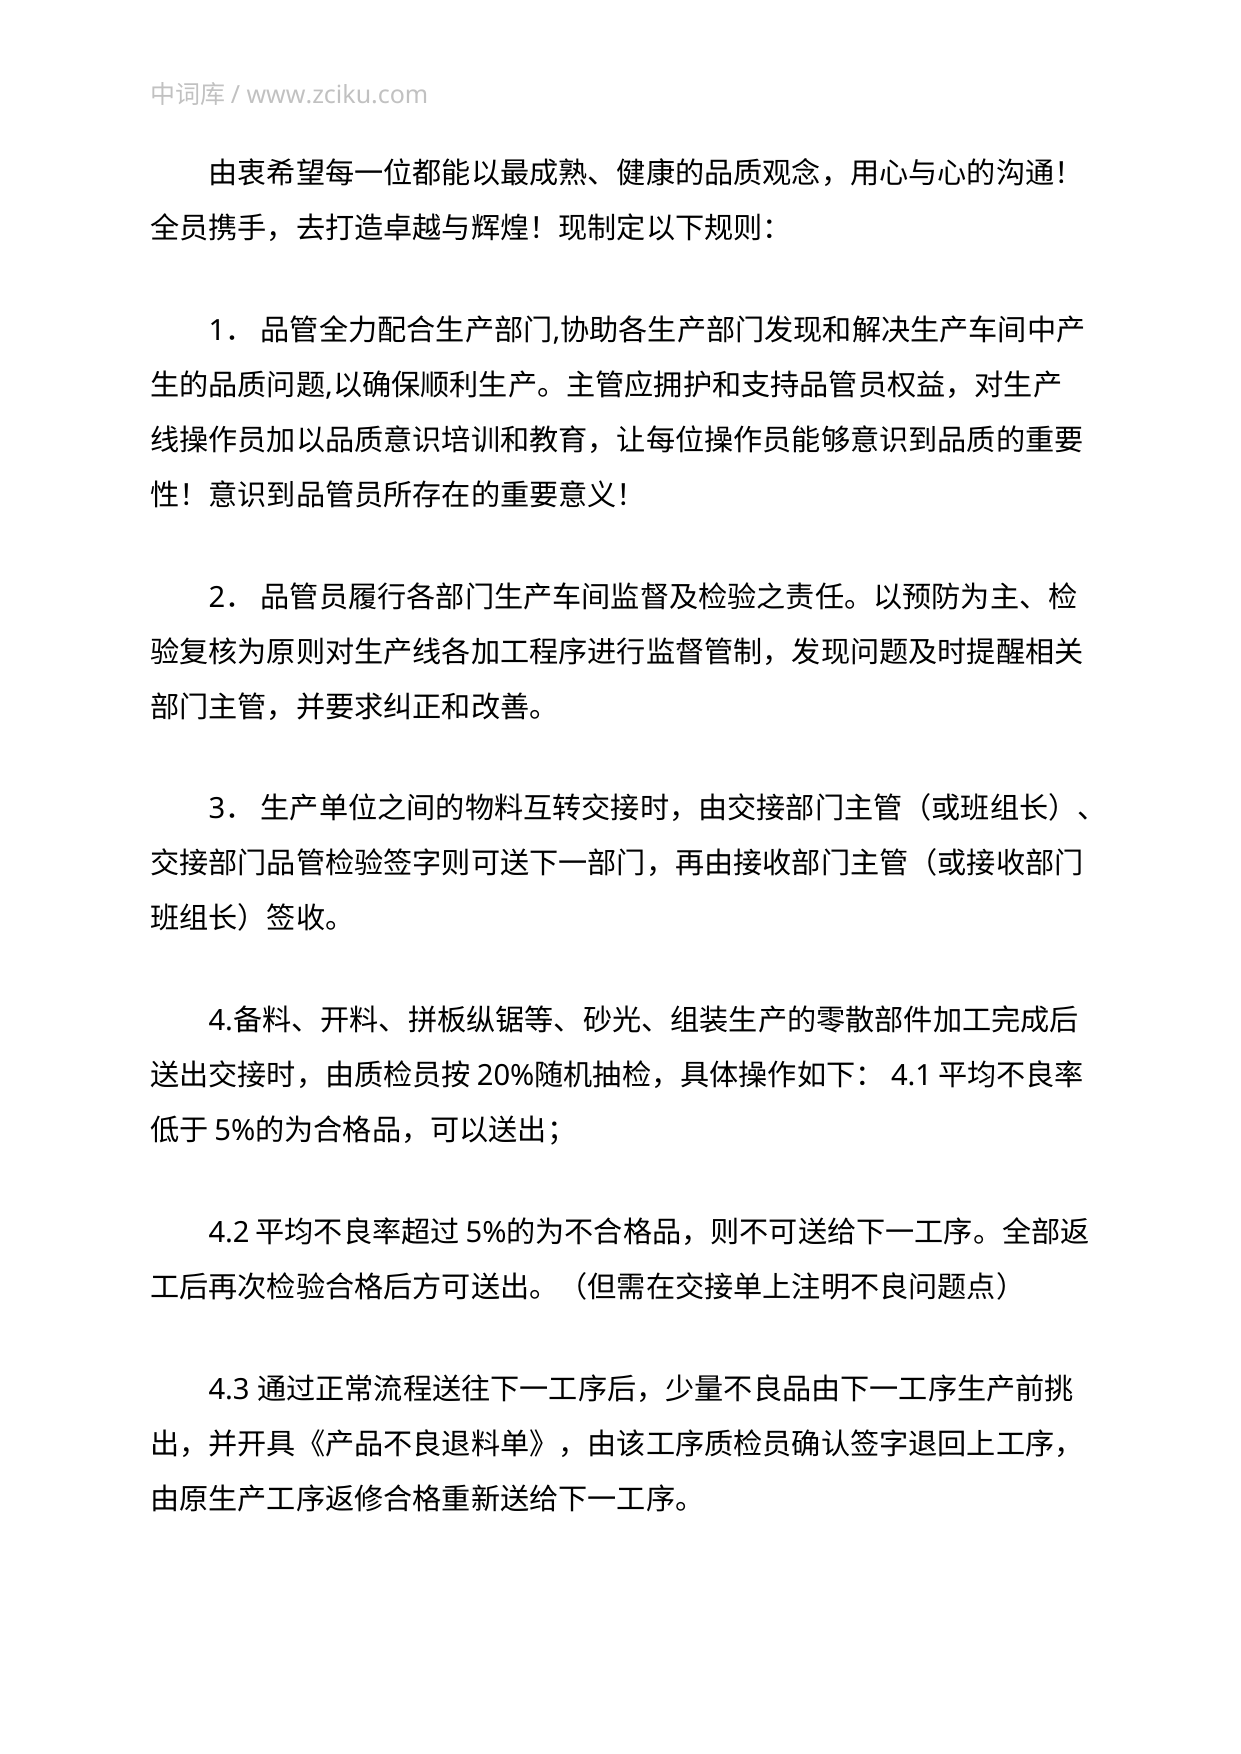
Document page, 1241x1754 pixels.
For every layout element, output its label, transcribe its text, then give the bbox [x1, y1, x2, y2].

text 4.2平均不良率超过5%的为不合格品，则不可送给下一工序。全部返工后再次检验合格后方可送出。（但需在交接单上注明不良问题点） [150, 1209, 1090, 1306]
text 4.3 通过正常流程送往下一工序后，少量不良品由下一工序生产前挑出，并开具《产品不良退料单》，由该工序质检员确认签字退回上工序，由原生产工序返修合格重新送给下一工序。 [150, 1365, 1090, 1518]
text 4.备料、开料、拼板纵锯等、砂光、组装生产的零散部件加工完成后送出交接时，由质检员按20%随机抽检，具体操作如下： 4.1平均不良率低于5%的为合格品，可以送出； [150, 997, 1090, 1149]
text 由衷希望每一位都能以最成熟、健康的品质观念，用心与心的沟通！全员携手，去打造卓越与辉煌！现制定以下规则： [150, 150, 1090, 247]
text 1． 品管全力配合生产部门,协助各生产部门发现和解决生产车间中产生的品质问题,以确保顺利生产。主管应拥护和支持品管员权益，对生产线操作员加以品质意识培训和教育，让每位操作员能够意识到品质的重要性！意识到品管员所存在的重要意义！ [150, 307, 1090, 514]
text 2． 品管员履行各部门生产车间监督及检验之责任。以预防为主、检验复核为原则对生产线各加工程序进行监督管制，发现问题及时提醒相关部门主管，并要求纠正和改善。 [150, 573, 1090, 726]
text 3． 生产单位之间的物料互转交接时，由交接部门主管（或班组长）、交接部门品管检验签字则可送下一部门，再由接收部门主管（或接收部门班组长）签收。 [150, 785, 1090, 937]
